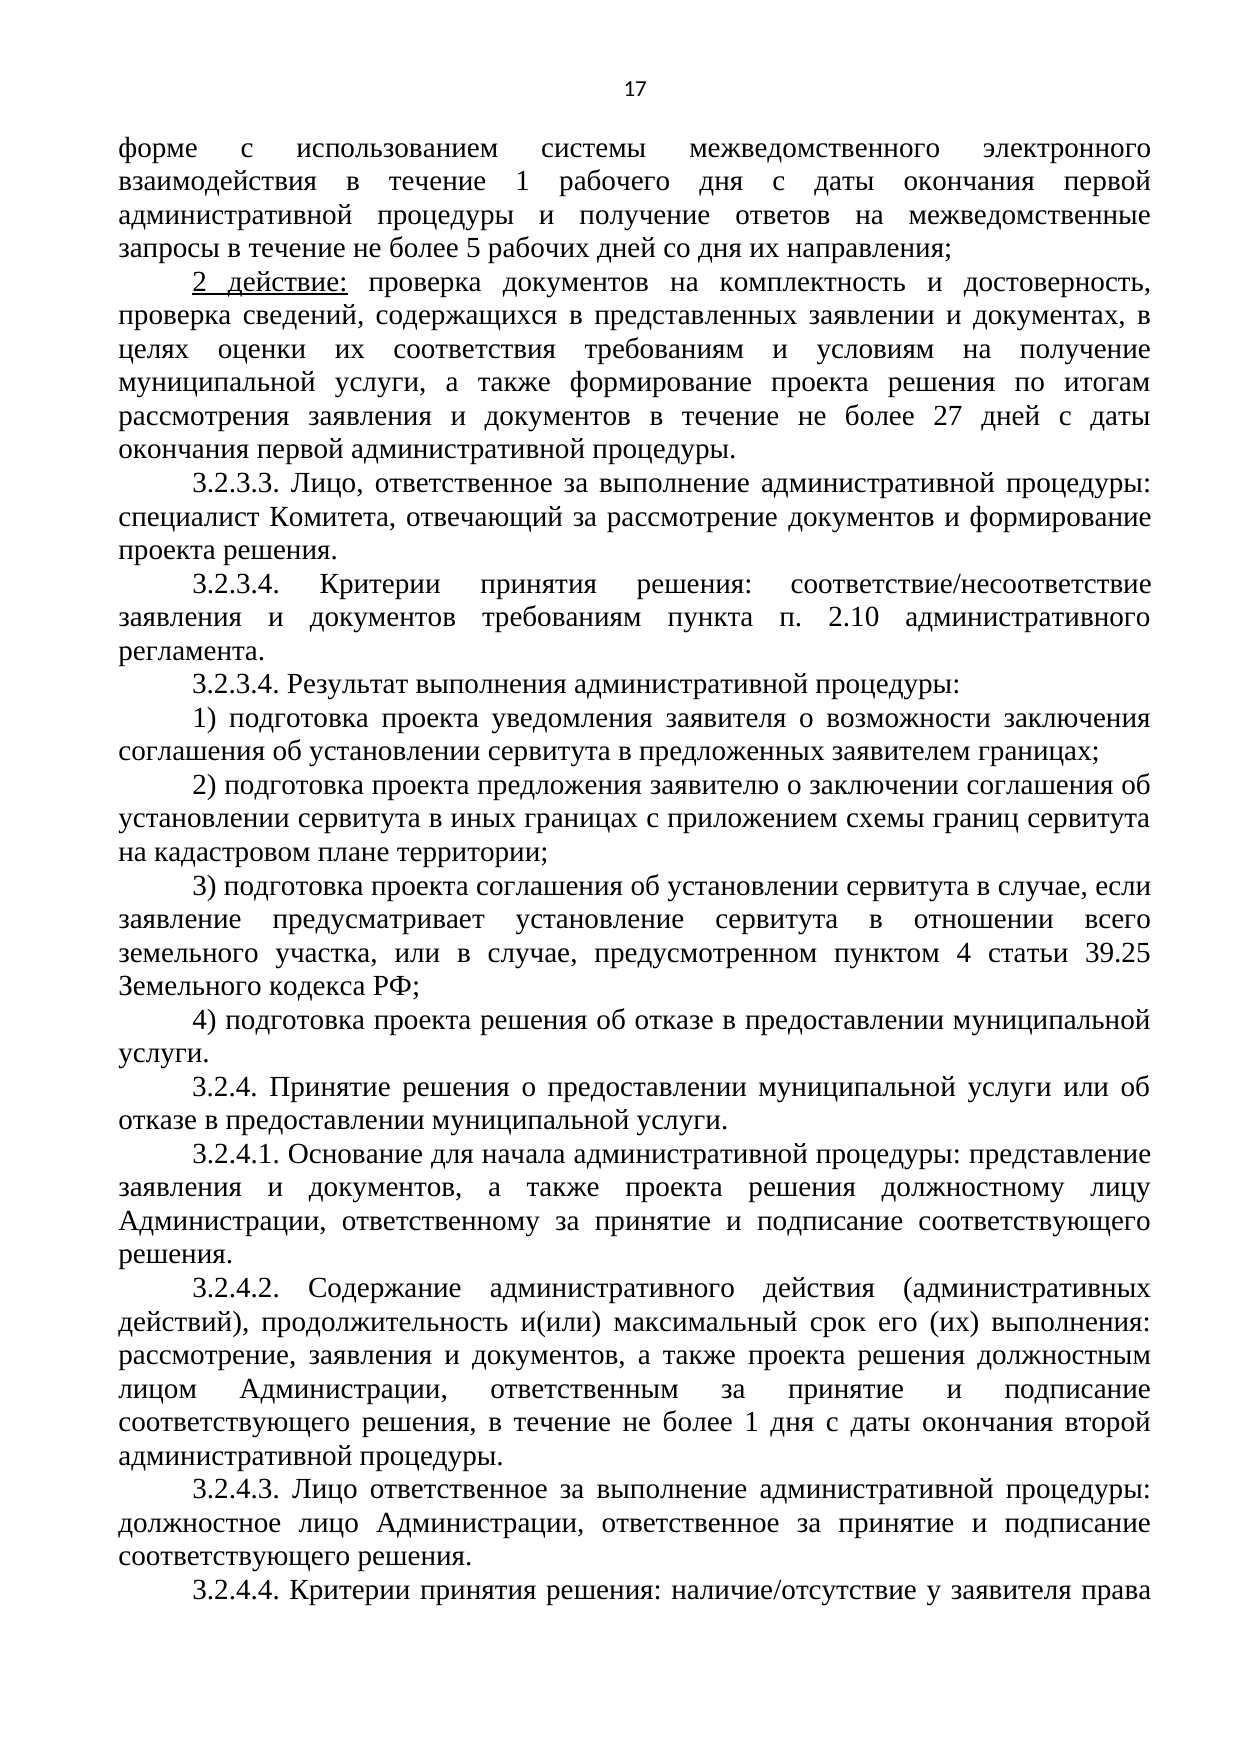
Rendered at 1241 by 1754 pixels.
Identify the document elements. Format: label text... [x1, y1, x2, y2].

text 3) подготовка проекта соглашения об установлении сервитута в случае, если заявление предусматривает установление сервитута в отношении всего земельного участка, или в случае, предусмотренном пунктом 4 статьи 39.25 Земельного кодекса РФ; [118, 868, 1152, 1002]
text 3.2.4. Принятие решения о предоставлении муниципальной услуги или об отказе в предоставлении муниципальной услуги. [118, 1069, 1152, 1136]
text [118, 1572, 1152, 1606]
text 3.2.4.3. Лицо ответственное за выполнение административной процедуры: должностное лицо Администрации, ответственное за принятие и подписание соответствующего решения. [118, 1471, 1152, 1572]
text 2 действие: проверка документов на комплектность и достоверность, проверка сведений, содержащихся в представленных заявлении и документах, в целях оценки их соответствия требованиям и условиям на получение муниципальной услуги, а также формирование проекта решения по итогам рассмотрения заявления и документов в течение не более 27 дней с даты окончания первой административной процедуры. [118, 264, 1152, 465]
text 4) подготовка проекта решения об отказе в предоставлении муниципальной услуги. [118, 1002, 1152, 1069]
text 3.2.4.1. Основание для начала административной процедуры: представление заявления и документов, а также проекта решения должностному лицу Администрации, ответственному за принятие и подписание соответствующего решения. [118, 1136, 1152, 1270]
text 3.2.4.2. Содержание административного действия (административных действий), продолжительность и(или) максимальный срок его (их) выполнения: рассмотрение, заявления и документов, а также проекта решения должностным лицом Администрации, ответственным за принятие и подписание соответствующего решения, в течение не более 1 дня с даты окончания второй административной процедуры. [118, 1270, 1152, 1471]
text 2) подготовка проекта предложения заявителю о заключении соглашения об установлении сервитута в иных границах с приложением схемы границ сервитута на кадастровом плане территории; [118, 767, 1152, 868]
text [118, 130, 1152, 264]
text 1) подготовка проекта уведомления заявителя о возможности заключения соглашения об установлении сервитута в предложенных заявителем границах; [118, 700, 1152, 767]
text 3.2.3.4. Критерии принятия решения: соответствие/несоответствие заявления и документов требованиям пункта п. 2.10 административного регламента. [118, 566, 1152, 666]
text 3.2.3.4. Результат выполнения административной процедуры: [118, 666, 1152, 700]
text 3.2.3.3. Лицо, ответственное за выполнение административной процедуры: специалист Комитета, отвечающий за рассмотрение документов и формирование проекта решения. [118, 465, 1152, 566]
